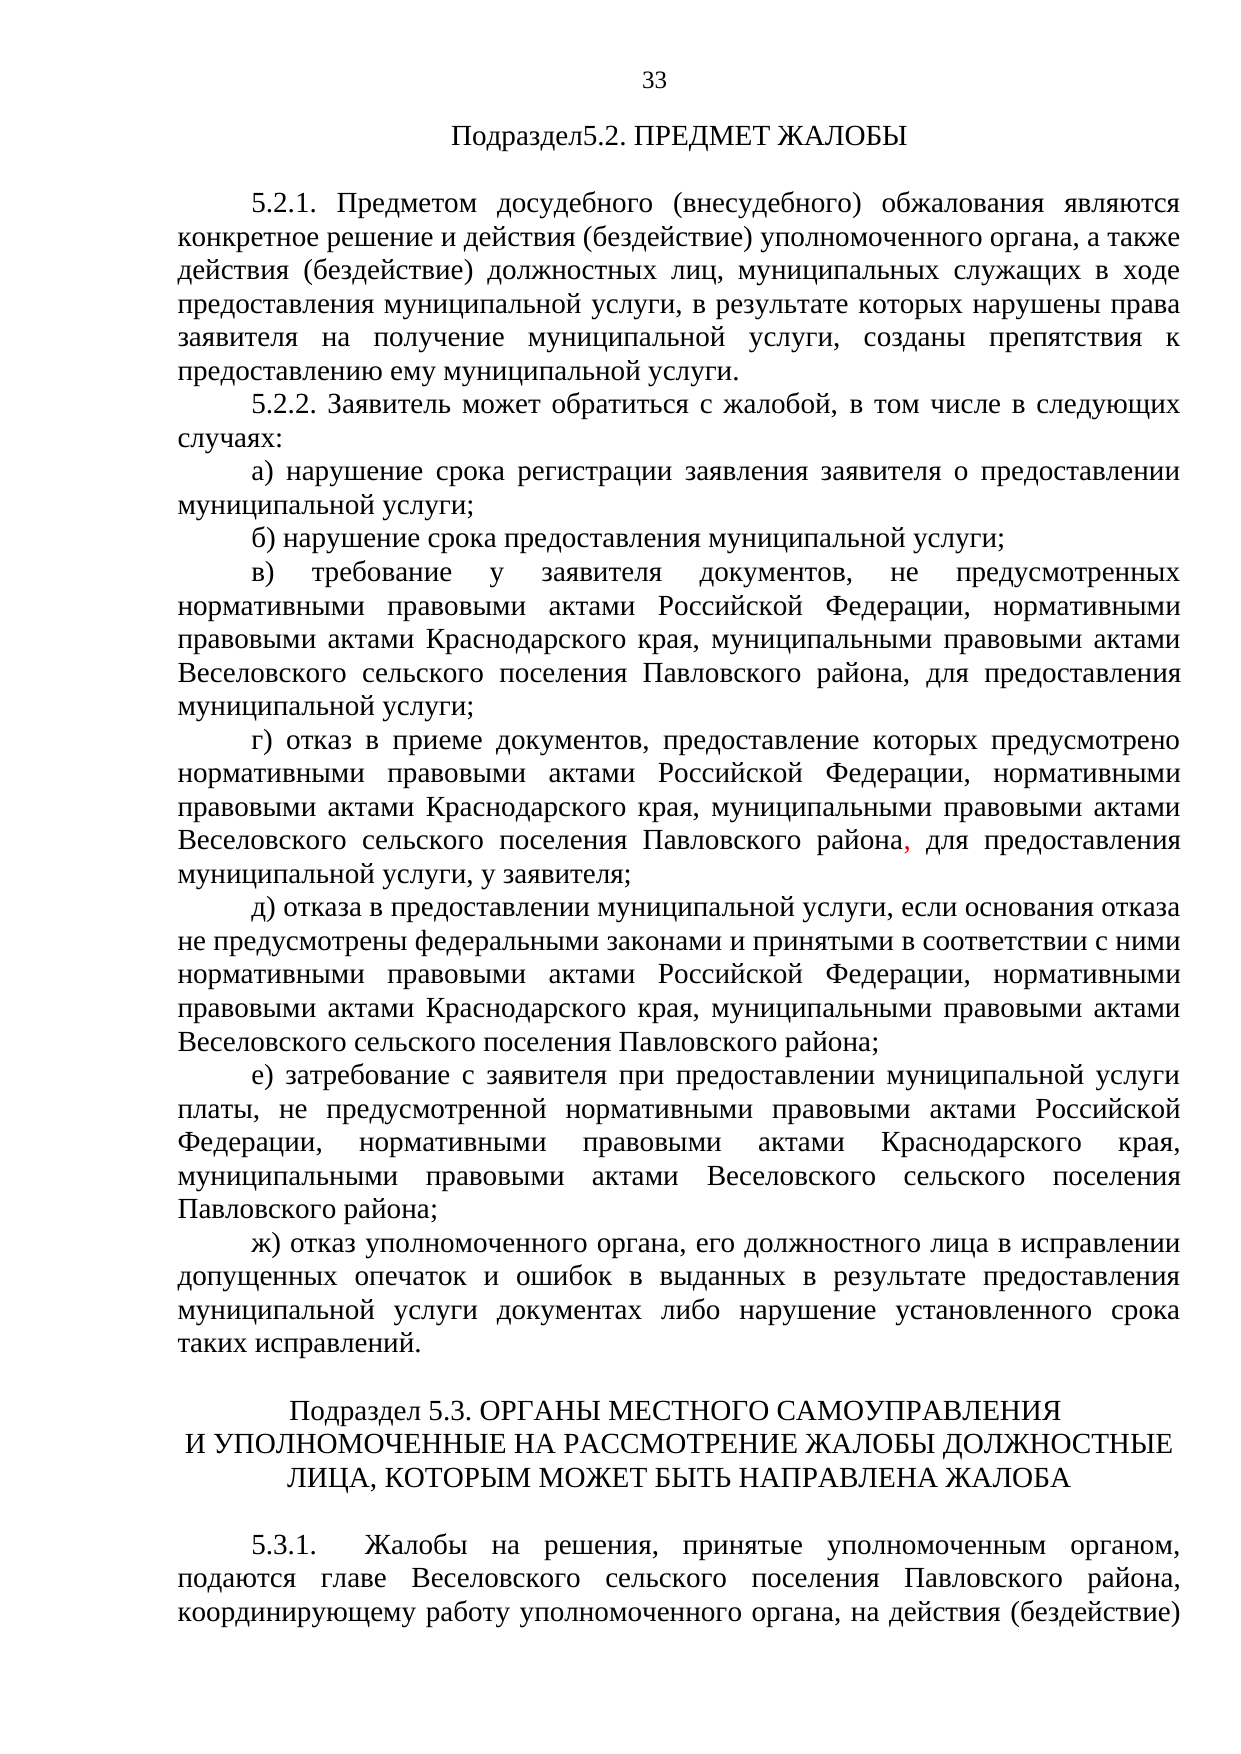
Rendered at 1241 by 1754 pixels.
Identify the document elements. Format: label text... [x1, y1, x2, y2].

text б) нарушение срока предоставления муниципальной услуги; [177, 521, 1181, 554]
text Подраздел 5.3. ОРГАНЫ МЕСТНОГО САМОУПРАВЛЕНИЯ И УПОЛНОМОЧЕННЫЕ НА РАССМОТРЕНИЕ ЖАЛОБЫ ДОЛЖНОСТНЫЕ ЛИЦА, КОТОРЫМ МОЖЕТ БЫТЬ НАПРАВЛЕНА ЖАЛОБА [177, 1393, 1181, 1493]
text в) требование у заявителя документов, не предусмотренных нормативными правовыми актами Российской Федерации, нормативными правовыми актами Краснодарского края, муниципальными правовыми актами Веселовского сельского поселения Павловского района, для предоставления муниципальной услуги; [177, 554, 1181, 722]
text Подраздел5.2. ПРЕДМЕТ ЖАЛОБЫ [177, 118, 1181, 152]
text д) отказа в предоставлении муниципальной услуги, если основания отказа не предусмотрены федеральными законами и принятыми в соответствии с ними нормативными правовыми актами Российской Федерации, нормативными правовыми актами Краснодарского края, муниципальными правовыми актами Веселовского сельского поселения Павловского района; [177, 889, 1181, 1057]
text е) затребование с заявителя при предоставлении муниципальной услуги платы, не предусмотренной нормативными правовыми актами Российской Федерации, нормативными правовыми актами Краснодарского края, муниципальными правовыми актами Веселовского сельского поселения Павловского района; [177, 1057, 1181, 1225]
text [177, 1527, 1181, 1627]
text 5.2.1. Предметом досудебного (внесудебного) обжалования являются конкретное решение и действия (бездействие) уполномоченного органа, а также действия (бездействие) должностных лиц, муниципальных служащих в ходе предоставления муниципальной услуги, в результате которых нарушены права заявителя на получение муниципальной услуги, созданы препятствия к предоставлению ему муниципальной услуги. [177, 185, 1181, 386]
text а) нарушение срока регистрации заявления заявителя о предоставлении муниципальной услуги; [177, 453, 1181, 521]
text 5.2.2. Заявитель может обратиться с жалобой, в том числе в следующих случаях: [177, 386, 1181, 453]
text г) отказ в приеме документов, предоставление которых предусмотрено нормативными правовыми актами Российской Федерации, нормативными правовыми актами Краснодарского края, муниципальными правовыми актами Веселовского сельского поселения Павловского района, для предоставления муниципальной услуги, у заявителя; [177, 722, 1181, 889]
text ж) отказ уполномоченного органа, его должностного лица в исправлении допущенных опечаток и ошибок в выданных в результате предоставления муниципальной услуги документах либо нарушение установленного срока таких исправлений. [177, 1225, 1181, 1359]
